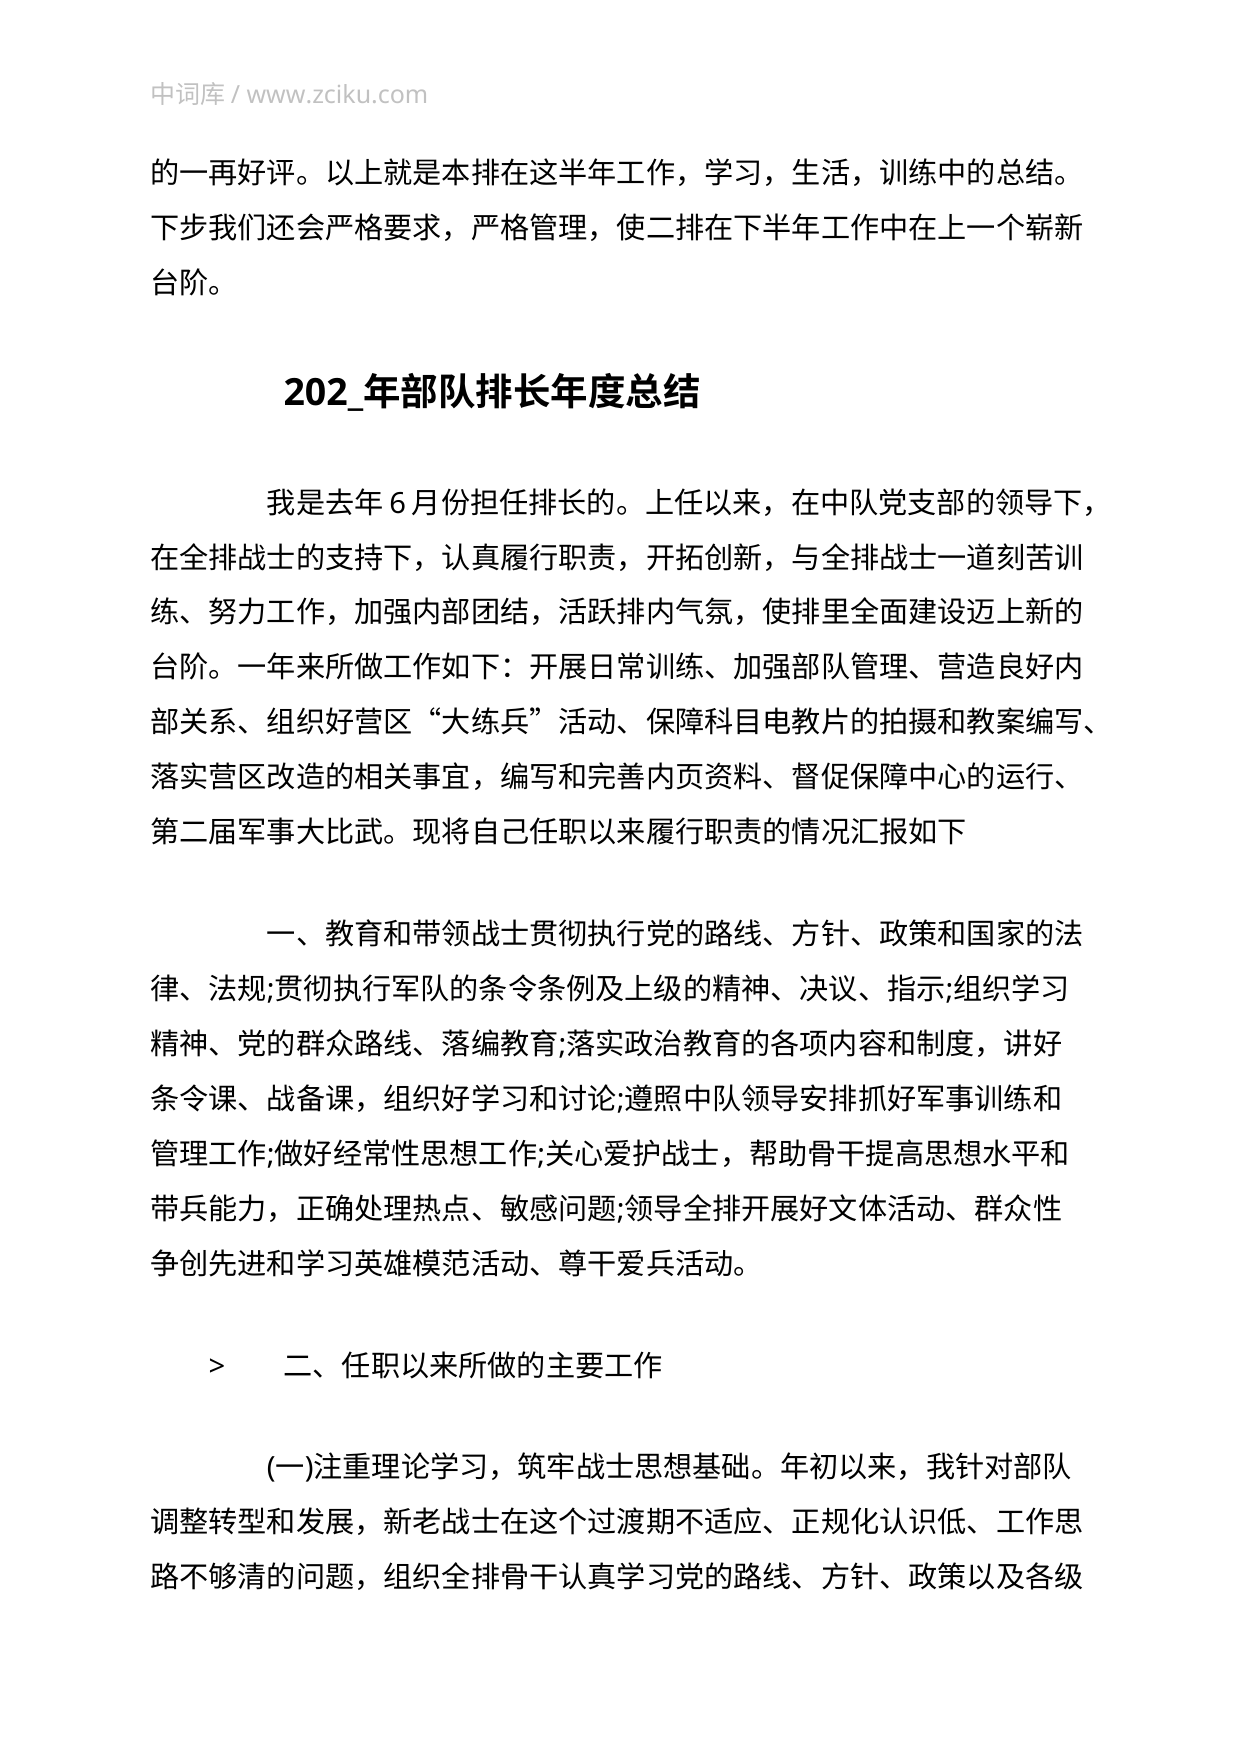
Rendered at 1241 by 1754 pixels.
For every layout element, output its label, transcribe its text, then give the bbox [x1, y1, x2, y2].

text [150, 150, 1090, 302]
text 202_年部队排长年度总结 [150, 362, 1090, 416]
text 我是去年6月份担任排长的。上任以来，在中队党支部的领导下，在全排战士的支持下，认真履行职责，开拓创新，与全排战士一道刻苦训练、努力工作，加强内部团结，活跃排内气氛，使排里全面建设迈上新的台阶。一年来所做工作如下：开展日常训练、加强部队管理、营造良好内部关系、组织好营区“大练兵”活动、保障科目电教片的拍摄和教案编写、落实营区改造的相关事宜，编写和完善内页资料、督促保障中心的运行、第二届军事大比武。现将自己任职以来履行职责的情况汇报如下 [150, 479, 1090, 851]
text 一、教育和带领战士贯彻执行党的路线、方针、政策和国家的法律、法规;贯彻执行军队的条令条例及上级的精神、决议、指示;组织学习精神、党的群众路线、落编教育;落实政治教育的各项内容和制度，讲好条令课、战备课，组织好学习和讨论;遵照中队领导安排抓好军事训练和管理工作;做好经常性思想工作;关心爱护战士，帮助骨干提高思想水平和带兵能力，正确处理热点、敏感问题;领导全排开展好文体活动、群众性争创先进和学习英雄模范活动、尊干爱兵活动。 [150, 910, 1090, 1283]
text > 二、任职以来所做的主要工作 [150, 1342, 1090, 1384]
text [150, 1444, 1090, 1596]
